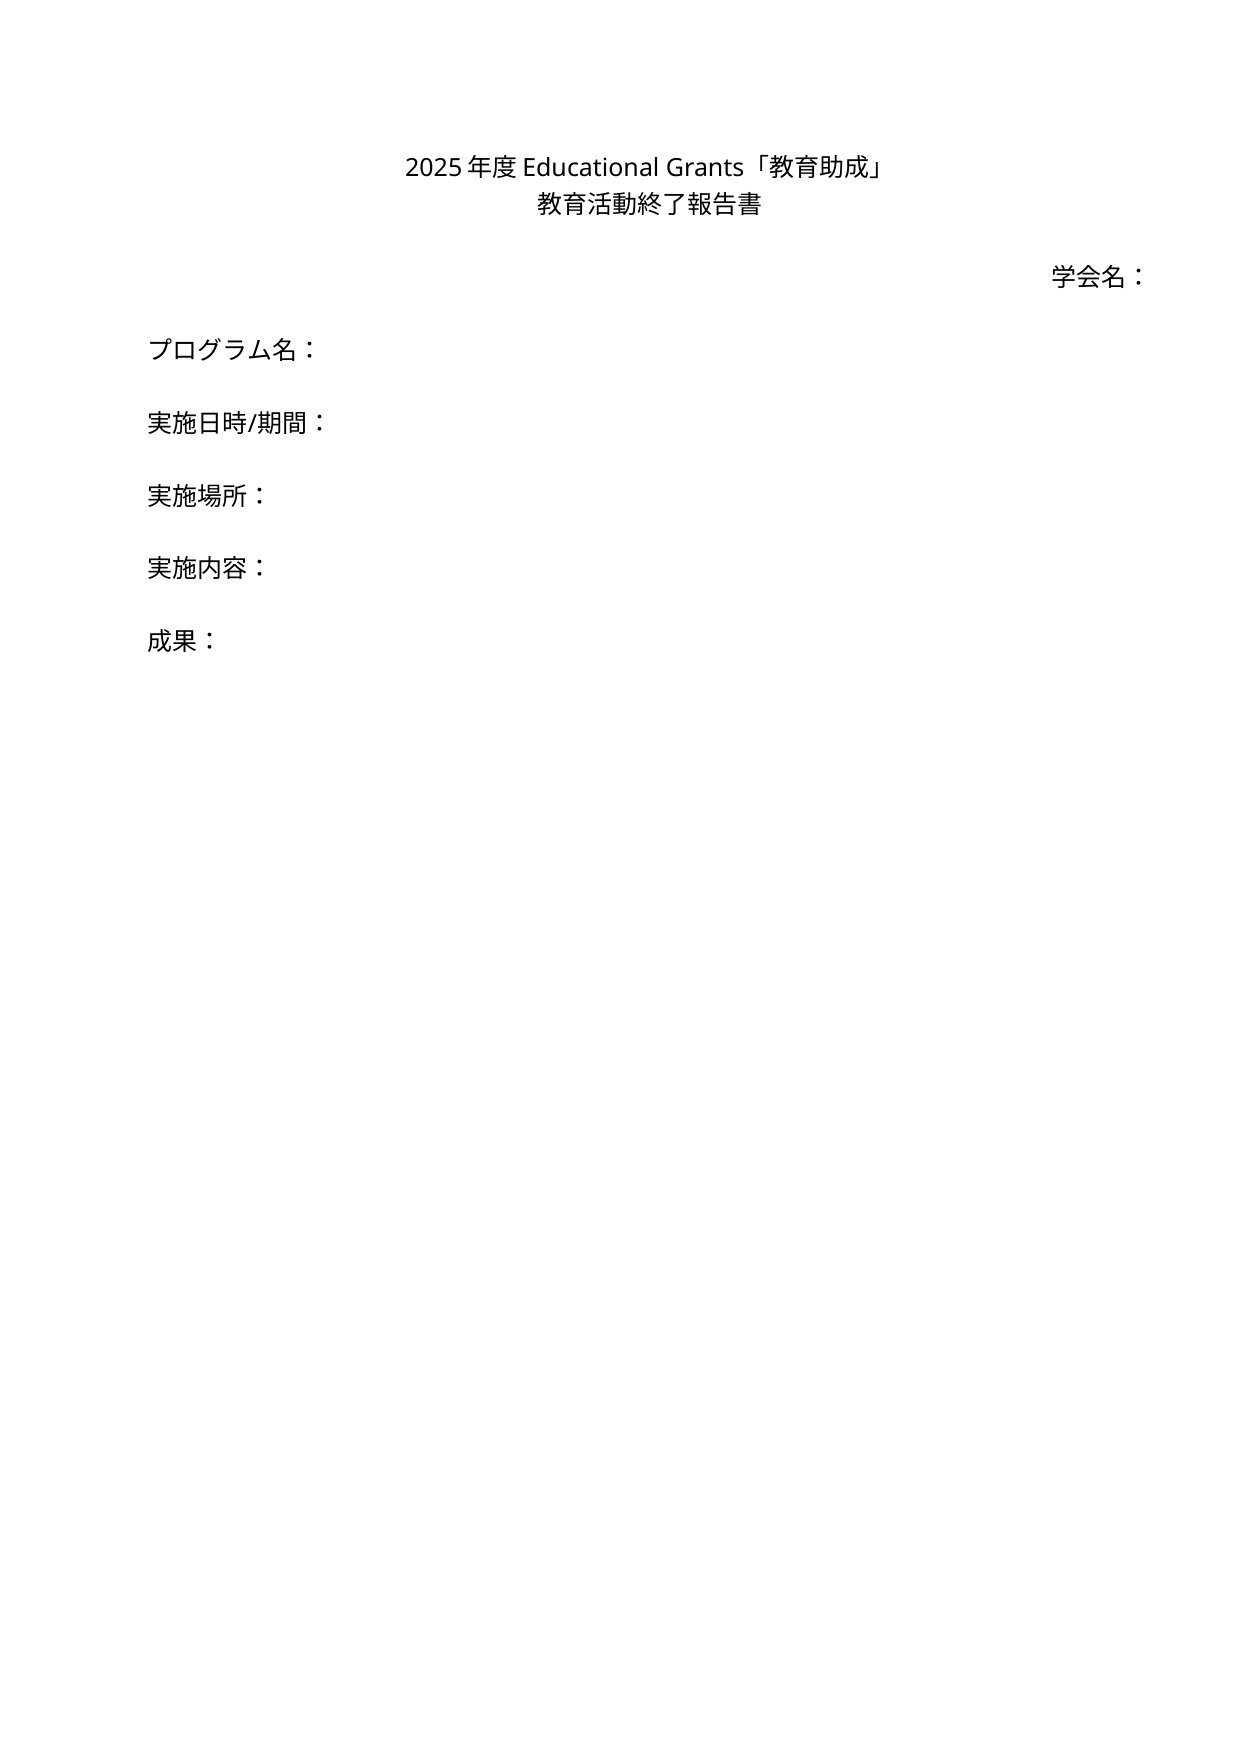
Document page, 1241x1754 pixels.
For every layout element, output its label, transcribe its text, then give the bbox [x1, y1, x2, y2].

text 成果： [148, 622, 1152, 658]
text 実施日時/期間： [148, 403, 1152, 439]
text 2025年度Educational Grants「教育助成」 [148, 148, 1152, 184]
text プログラム名： [148, 330, 1152, 367]
text 実施場所： [148, 476, 1152, 512]
text 学会名： [148, 257, 1152, 294]
text 教育活動終了報告書 [148, 184, 1152, 221]
text 実施内容： [148, 549, 1152, 585]
